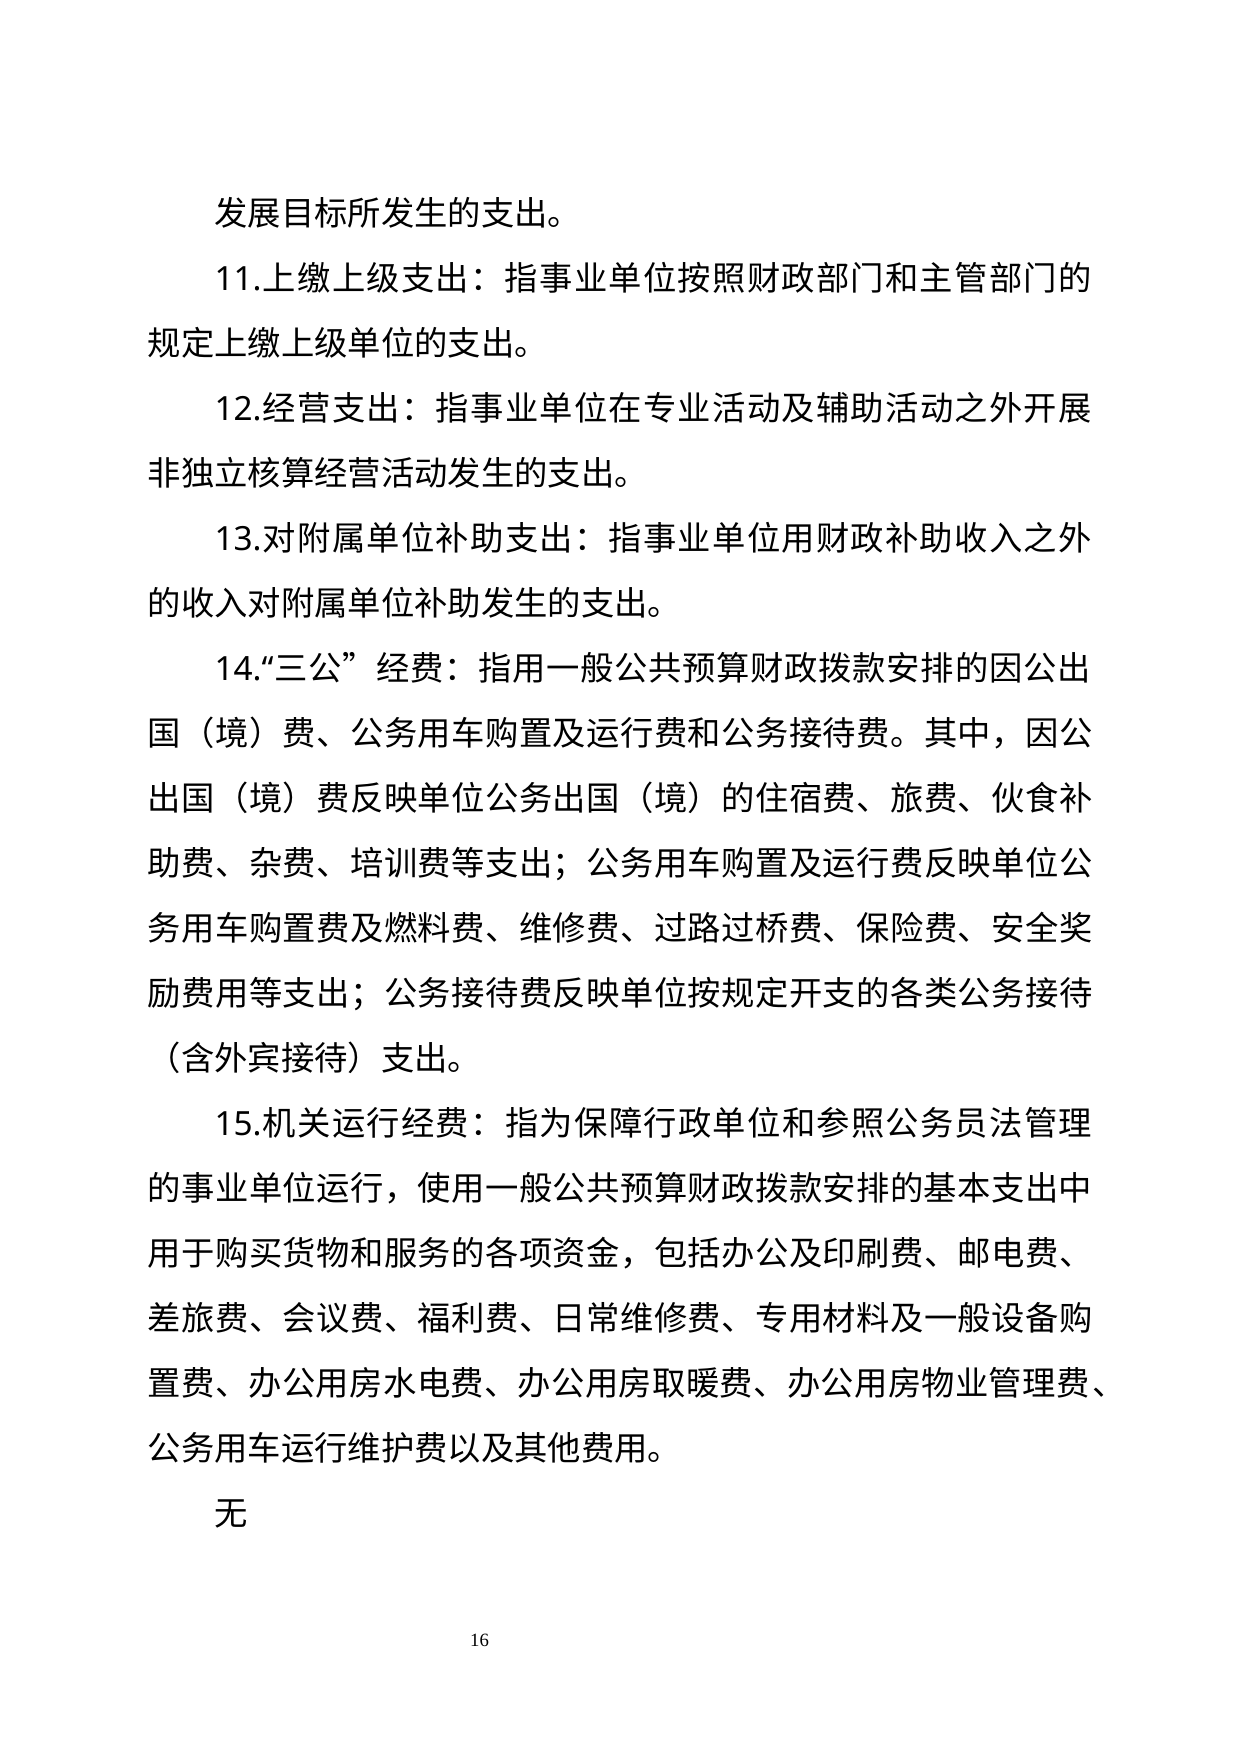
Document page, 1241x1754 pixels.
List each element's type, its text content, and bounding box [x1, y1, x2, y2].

text 13.对附属单位补助支出：指事业单位用财政补助收入之外的收入对附属单位补助发生的支出。 [148, 503, 1092, 633]
text 发展目标所发生的支出。 [148, 178, 1092, 243]
text 12.经营支出：指事业单位在专业活动及辅助活动之外开展非独立核算经营活动发生的支出。 [148, 373, 1092, 503]
text 无 [148, 1478, 1092, 1543]
text 14.“三公”经费：指用一般公共预算财政拨款安排的因公出国（境）费、公务用车购置及运行费和公务接待费。其中，因公出国（境）费反映单位公务出国（境）的住宿费、旅费、伙食补助费、杂费、培训费等支出；公务用车购置及运行费反映单位公务用车购置费及燃料费、维修费、过路过桥费、保险费、安全奖励费用等支出；公务接待费反映单位按规定开支的各类公务接待（含外宾接待）支出。 [148, 633, 1092, 1088]
text 11.上缴上级支出：指事业单位按照财政部门和主管部门的规定上缴上级单位的支出。 [148, 243, 1092, 373]
text 15.机关运行经费：指为保障行政单位和参照公务员法管理的事业单位运行，使用一般公共预算财政拨款安排的基本支出中用于购买货物和服务的各项资金，包括办公及印刷费、邮电费、差旅费、会议费、福利费、日常维修费、专用材料及一般设备购置费、办公用房水电费、办公用房取暖费、办公用房物业管理费、公务用车运行维护费以及其他费用。 [148, 1088, 1092, 1478]
